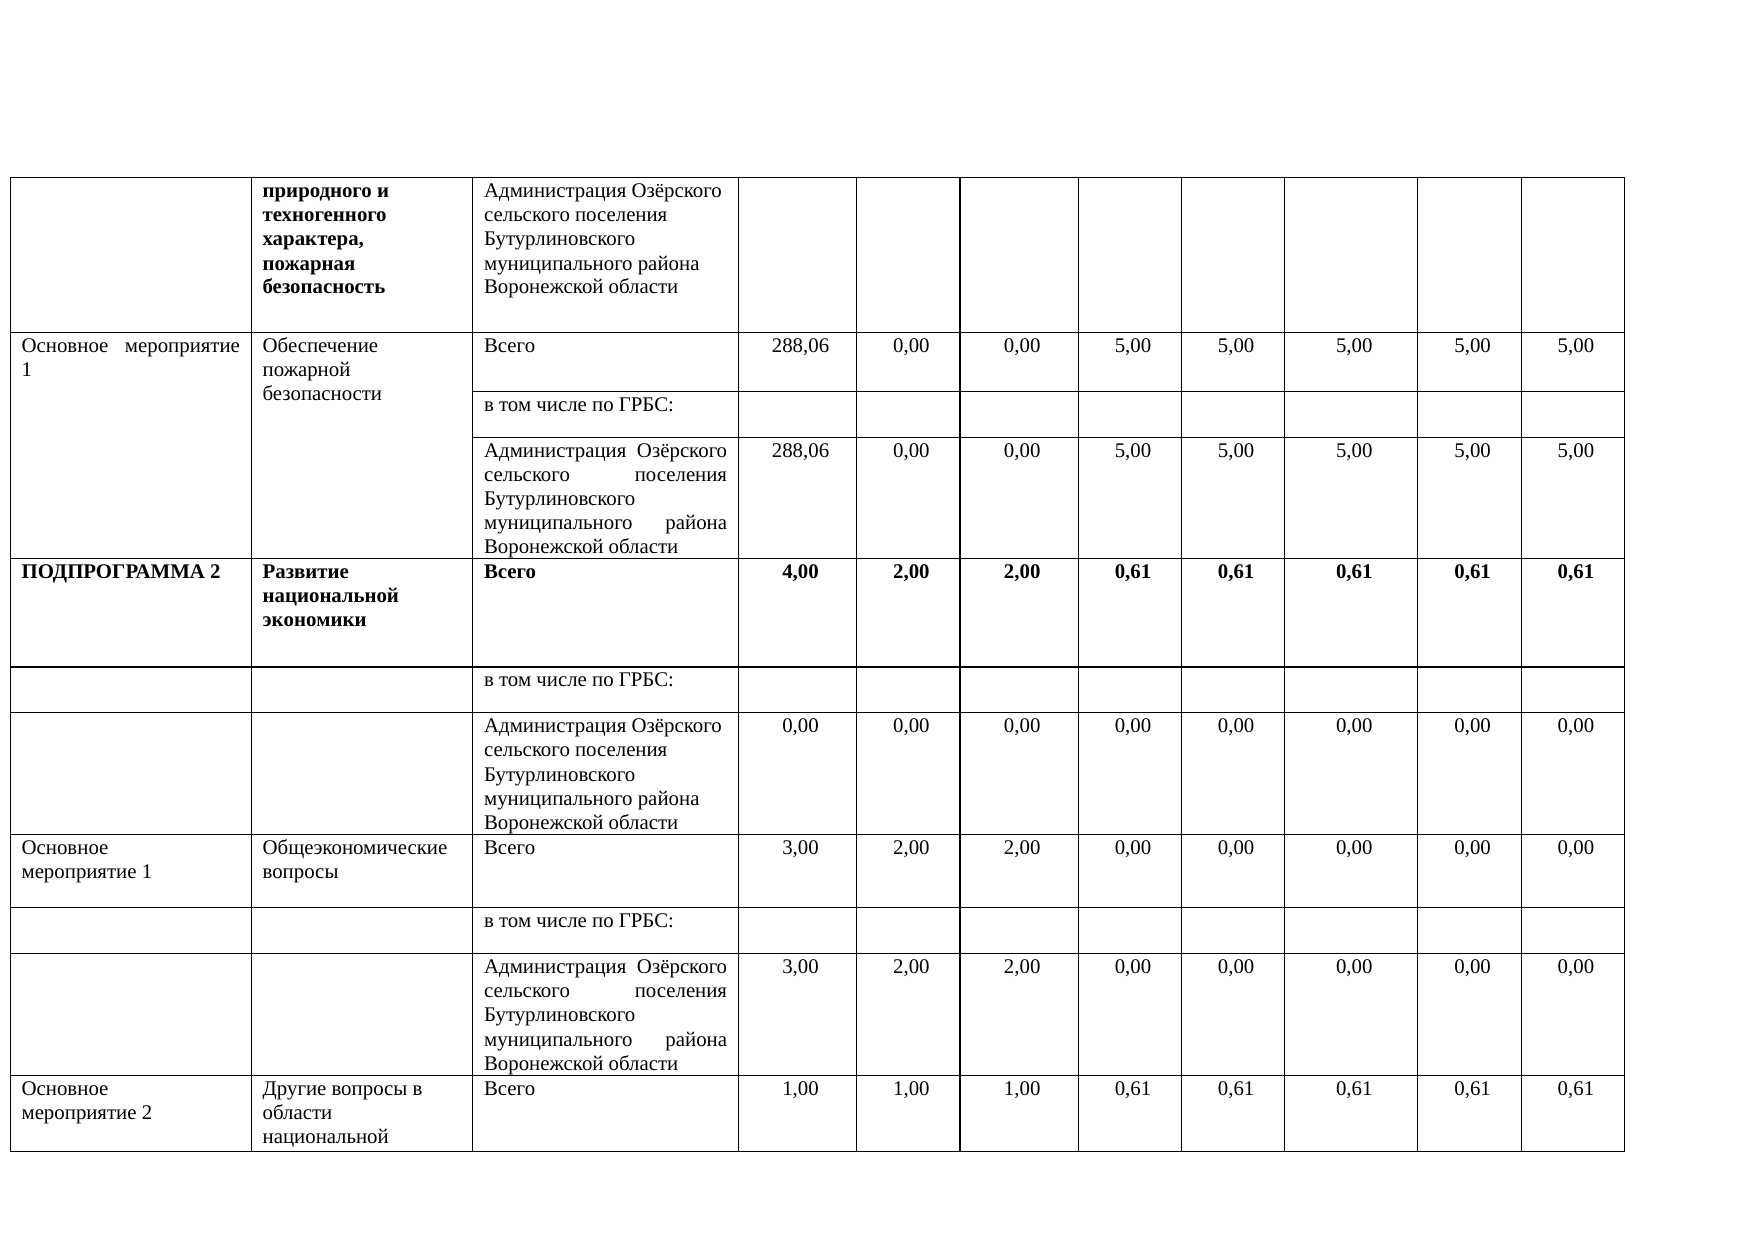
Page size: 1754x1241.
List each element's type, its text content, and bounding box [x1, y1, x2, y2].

table_cell 0,61 [1285, 1076, 1417, 1151]
table_cell 0,00 [739, 713, 856, 834]
table_cell [1522, 178, 1624, 332]
table_cell 0,00 [1182, 713, 1284, 834]
table_cell 0,00 [1182, 954, 1284, 1074]
table_cell [1285, 668, 1417, 712]
table_cell 0,61 [1182, 559, 1284, 666]
table_cell 2,00 [857, 954, 959, 1074]
table_cell [1182, 178, 1284, 332]
table_cell [961, 392, 1078, 437]
table_cell 3,00 [739, 835, 856, 907]
table_cell Общеэкономические вопросы [252, 835, 472, 907]
table_cell 0,00 [961, 333, 1078, 391]
table_cell 0,61 [1418, 1076, 1521, 1151]
table_cell Всего [473, 1076, 738, 1151]
table_cell 288,06 [739, 438, 856, 558]
table_cell 5,00 [1079, 333, 1181, 391]
table_cell [1522, 908, 1624, 953]
table_cell Основное мероприятие 1 [11, 333, 251, 558]
table_cell 4,00 [739, 559, 856, 666]
table_cell [11, 668, 251, 712]
table_cell [1285, 908, 1417, 953]
table_cell [1418, 668, 1521, 712]
table_cell [1182, 668, 1284, 712]
table_cell 0,61 [1522, 1076, 1624, 1151]
table_cell 3,00 [739, 954, 856, 1074]
table_cell [1182, 908, 1284, 953]
table_cell 288,06 [739, 333, 856, 391]
table_cell [1079, 392, 1181, 437]
table_cell 5,00 [1182, 333, 1284, 391]
table_cell [1418, 908, 1521, 953]
table_cell 5,00 [1285, 438, 1417, 558]
table_cell 5,00 [1522, 333, 1624, 391]
table_cell [961, 178, 1078, 332]
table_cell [252, 1076, 472, 1151]
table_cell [473, 954, 738, 1074]
table_cell [11, 908, 251, 953]
table_cell в том числе по ГРБС: [473, 908, 738, 953]
table_cell 0,00 [1418, 713, 1521, 834]
table_cell [252, 954, 472, 1074]
table_cell 1,00 [961, 1076, 1078, 1151]
table_cell ПОДПРОГРАММА 2 [11, 559, 251, 666]
table_cell Всего [473, 835, 738, 907]
table_cell 0,61 [1418, 559, 1521, 666]
table_cell Администрация Озёрского сельского поселения Бутурлиновского муниципального района Воронежской области [473, 438, 738, 558]
table_cell [739, 178, 856, 332]
table_cell [1182, 392, 1284, 437]
table_cell 5,00 [1522, 438, 1624, 558]
table_cell 1,00 [857, 1076, 959, 1151]
table_cell 1,00 [739, 1076, 856, 1151]
table_cell [1418, 392, 1521, 437]
table_cell 0,00 [961, 438, 1078, 558]
table_cell [11, 954, 251, 1074]
table_cell 0,00 [1079, 713, 1181, 834]
table_cell [1285, 392, 1417, 437]
table_cell [857, 908, 959, 953]
table_cell 0,61 [1285, 559, 1417, 666]
table_cell 0,00 [1182, 835, 1284, 907]
table_cell 2,00 [961, 559, 1078, 666]
table_cell 0,61 [1079, 559, 1181, 666]
table_cell 0,00 [1285, 954, 1417, 1074]
table_cell 0,00 [1522, 835, 1624, 907]
table_cell 5,00 [1418, 438, 1521, 558]
table_cell 0,00 [1418, 835, 1521, 907]
table_cell 0,00 [857, 333, 959, 391]
table_cell Всего [473, 333, 738, 391]
table_cell 0,00 [1522, 954, 1624, 1074]
table_cell [1079, 668, 1181, 712]
table_cell 0,00 [1285, 713, 1417, 834]
table_cell 2,00 [961, 954, 1078, 1074]
table_cell [857, 178, 959, 332]
table_cell [252, 713, 472, 834]
table_cell 0,00 [1285, 835, 1417, 907]
table_cell 0,00 [1522, 713, 1624, 834]
table_cell [1079, 178, 1181, 332]
table_cell 2,00 [961, 835, 1078, 907]
table_cell [739, 392, 856, 437]
table_cell [1418, 178, 1521, 332]
table_cell Обеспечение пожарной безопасности [252, 333, 472, 558]
table_cell 5,00 [1079, 438, 1181, 558]
table_cell 0,00 [1418, 954, 1521, 1074]
table_cell Всего [473, 559, 738, 666]
table_cell 0,61 [1079, 1076, 1181, 1151]
table_cell [1079, 908, 1181, 953]
table_cell 0,61 [1522, 559, 1624, 666]
table_cell 0,00 [1079, 835, 1181, 907]
table_cell в том числе по ГРБС: [473, 668, 738, 712]
table_cell [857, 668, 959, 712]
table_cell в том числе по ГРБС: [473, 392, 738, 437]
table_cell 2,00 [857, 835, 959, 907]
table_cell [1522, 392, 1624, 437]
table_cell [11, 1076, 251, 1151]
table_cell [252, 908, 472, 953]
table_cell [11, 713, 251, 834]
table_cell [1285, 178, 1417, 332]
table_cell [1522, 668, 1624, 712]
table_cell 0,61 [1182, 1076, 1284, 1151]
table_cell [961, 668, 1078, 712]
table_cell Администрация Озёрского сельского поселения Бутурлиновского муниципального района Воронежской области [473, 178, 738, 332]
table_cell 5,00 [1418, 333, 1521, 391]
table_cell 2,00 [857, 559, 959, 666]
table_cell [961, 908, 1078, 953]
table_cell 0,00 [857, 713, 959, 834]
table_cell Администрация Озёрского сельского поселения Бутурлиновского муниципального района Воронежской области [473, 713, 738, 834]
table_cell 5,00 [1285, 333, 1417, 391]
table_cell Основное мероприятие 1 [11, 835, 251, 907]
table_cell 5,00 [1182, 438, 1284, 558]
table_cell 0,00 [857, 438, 959, 558]
table_cell [857, 392, 959, 437]
table_cell 0,00 [1079, 954, 1181, 1074]
table_cell [739, 668, 856, 712]
table_cell [252, 668, 472, 712]
table_cell [739, 908, 856, 953]
table_cell Развитие национальной экономики [252, 559, 472, 666]
table_cell 0,00 [961, 713, 1078, 834]
